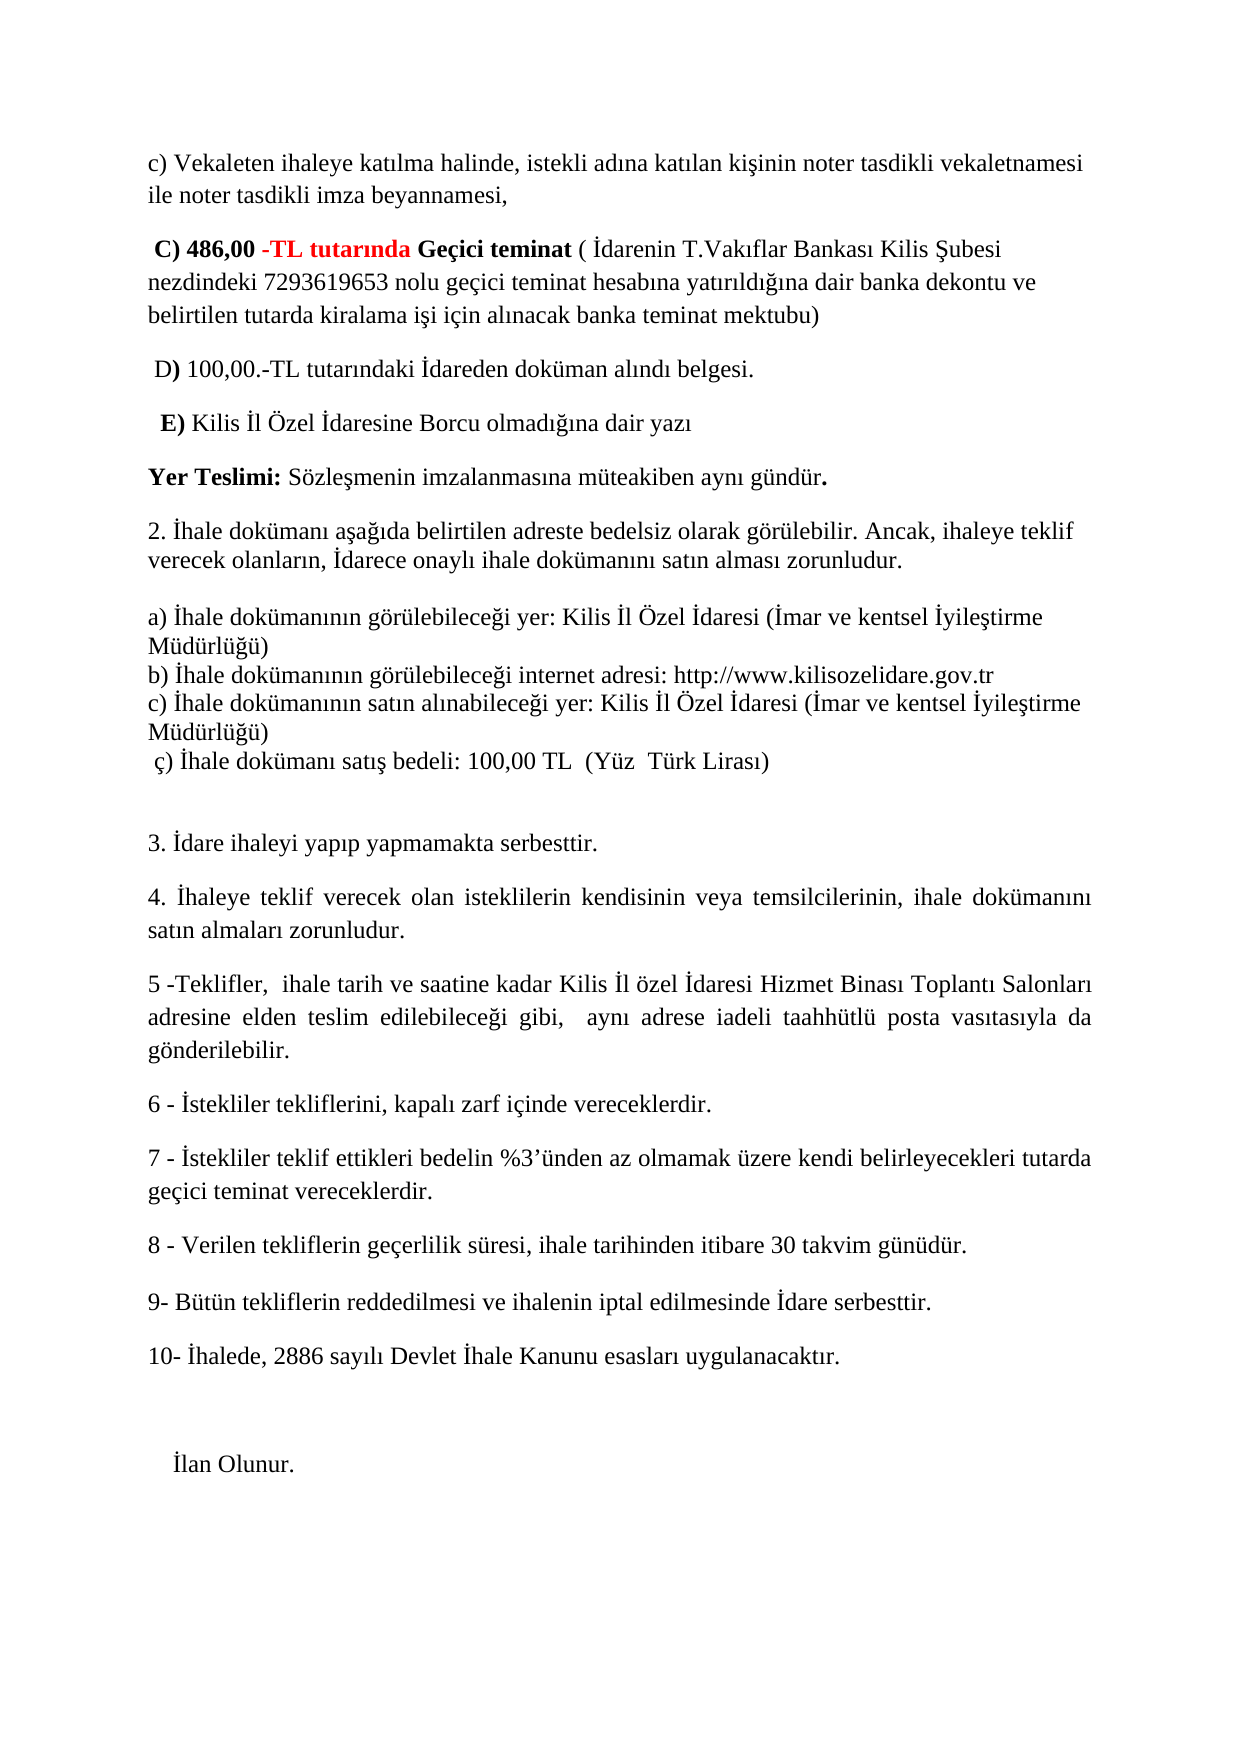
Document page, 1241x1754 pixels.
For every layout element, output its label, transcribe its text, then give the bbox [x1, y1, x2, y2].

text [148, 148, 1093, 209]
text 8 - Verilen tekliflerin geçerlilik süresi, ihale tarihinden itibare 30 takvim günüdür. [148, 1230, 1093, 1259]
text ç) İhale dokümanı satış bedeli: 100,00 TL (Yüz Türk Lirası) [148, 746, 1093, 775]
text 4. İhaleye teklif verecek olan isteklilerin kendisinin veya temsilcilerinin, ihale dokümanını satın almaları zorunludur. [148, 882, 1093, 944]
text İlan Olunur. [148, 1449, 1093, 1478]
text a) İhale dokümanının görülebileceği yer: Kilis İl Özel İdaresi (İmar ve kentsel İyileştirme Müdürlüğü) [148, 602, 1093, 660]
text D) 100,00.-TL tutarındaki İdareden doküman alındı belgesi. [148, 354, 1093, 383]
text E) Kilis İl Özel İdaresine Borcu olmadığına dair yazı [148, 408, 1093, 437]
text 2. İhale dokümanı aşağıda belirtilen adreste bedelsiz olarak görülebilir. Ancak, ihaleye teklif verecek olanların, İdarece onaylı ihale dokümanını satın alması zorunludur. [148, 516, 1093, 573]
text 10- İhalede, 2886 sayılı Devlet İhale Kanunu esasları uygulanacaktır. [148, 1341, 1093, 1370]
text 3. İdare ihaleyi yapıp yapmamakta serbesttir. [148, 828, 1093, 857]
text C) 486,00 -TL tutarında Geçici teminat ( İdarenin T.Vakıflar Bankası Kilis Şubesi nezdindeki 7293619653 nolu geçici teminat hesabına yatırıldığına dair banka dekontu ve belirtilen tutarda kiralama işi için alınacak banka teminat mektubu) [148, 234, 1093, 329]
text b) İhale dokümanının görülebileceği internet adresi: http://www.kilisozelidare.gov.tr [148, 660, 1093, 688]
text 7 - İstekliler teklif ettikleri bedelin %3’ünden az olmamak üzere kendi belirleyecekleri tutarda geçici teminat vereceklerdir. [148, 1143, 1093, 1205]
text c) İhale dokümanının satın alınabileceği yer: Kilis İl Özel İdaresi (İmar ve kentsel İyileştirme Müdürlüğü) [148, 688, 1093, 746]
text 9- Bütün tekliflerin reddedilmesi ve ihalenin iptal edilmesinde İdare serbesttir. [148, 1287, 1093, 1316]
text 5 -Teklifler, ihale tarih ve saatine kadar Kilis İl özel İdaresi Hizmet Binası Toplantı Salonları adresine elden teslim edilebileceği gibi, aynı adrese iadeli taahhütlü posta vasıtasıyla da gönderilebilir. [148, 969, 1093, 1064]
text 6 - İstekliler tekliflerini, kapalı zarf içinde vereceklerdir. [148, 1089, 1093, 1118]
text Yer Teslimi: Sözleşmenin imzalanmasına müteakiben aynı gündür. [148, 462, 1093, 491]
